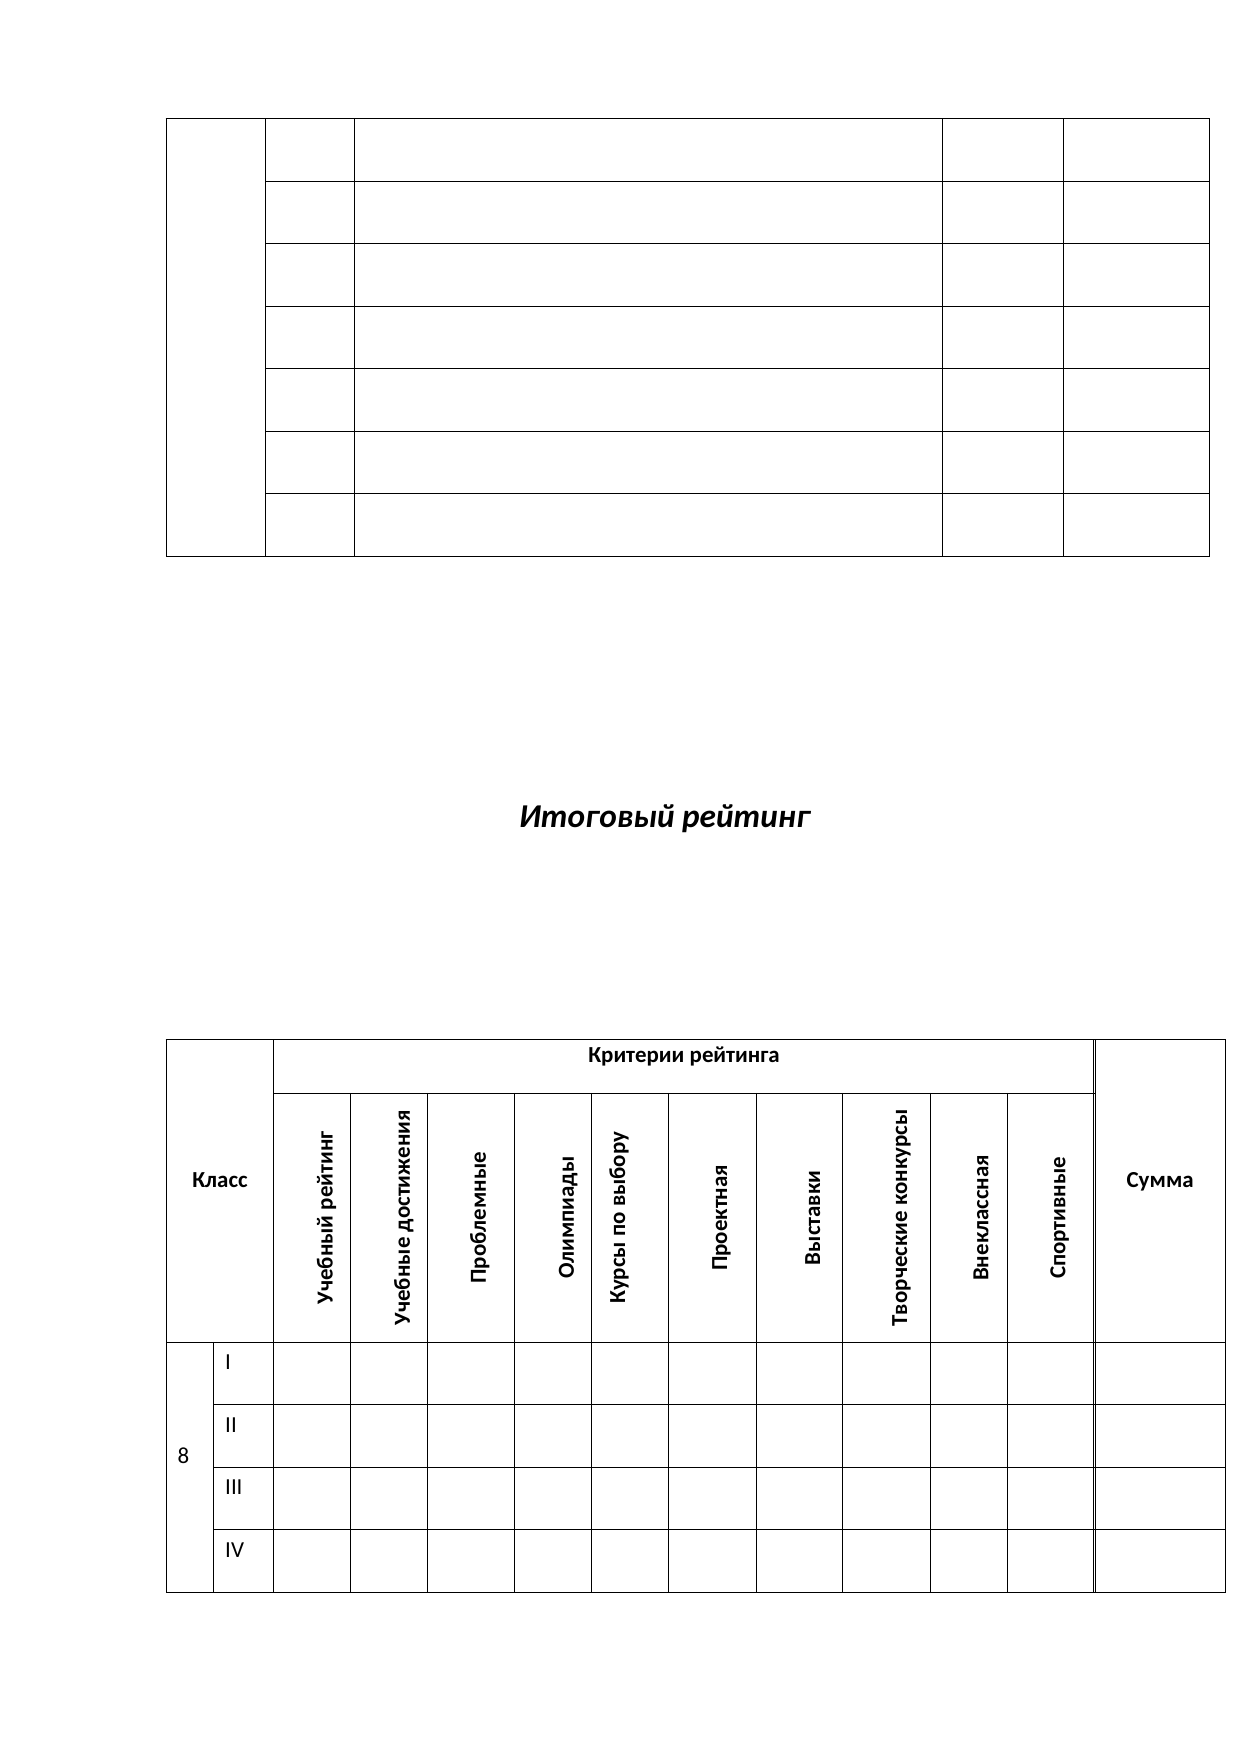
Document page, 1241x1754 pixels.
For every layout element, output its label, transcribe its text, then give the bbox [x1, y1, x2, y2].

table_cell [355, 432, 942, 493]
table_cell [1008, 1468, 1093, 1529]
table_cell [943, 432, 1063, 493]
table_cell [1096, 1343, 1225, 1404]
table_cell [843, 1343, 930, 1404]
table_cell Выставки [757, 1094, 842, 1342]
table_cell [266, 307, 354, 368]
table_cell [1096, 1405, 1225, 1467]
table_cell Проектная деятельность [669, 1094, 756, 1342]
table_header Класс [167, 1040, 273, 1342]
table_cell [943, 494, 1063, 556]
table_cell [757, 1343, 842, 1404]
table_cell [757, 1530, 842, 1592]
table_cell 8 [167, 1343, 213, 1592]
table_cell [1008, 1530, 1093, 1592]
table_cell [1008, 1405, 1093, 1467]
table_cell [669, 1530, 756, 1592]
table_cell Творческие конкурсы [843, 1094, 930, 1342]
table_cell [355, 369, 942, 431]
table_cell [931, 1530, 1007, 1592]
table_cell [355, 307, 942, 368]
table_cell [355, 244, 942, 306]
table_cell [515, 1530, 591, 1592]
table_cell [592, 1468, 668, 1529]
table_cell [931, 1468, 1007, 1529]
table_cell [592, 1343, 668, 1404]
table_cell [757, 1405, 842, 1467]
table_cell [669, 1405, 756, 1467]
table_cell [266, 432, 354, 493]
table_cell [943, 307, 1063, 368]
table_cell II [214, 1405, 273, 1467]
table_cell [428, 1405, 514, 1467]
table_cell Учебный рейтинг [274, 1094, 350, 1342]
table_cell [355, 182, 942, 243]
table_cell [943, 369, 1063, 431]
table_cell [943, 244, 1063, 306]
table_cell [1064, 307, 1209, 368]
table_cell [266, 182, 354, 243]
table_cell [515, 1468, 591, 1529]
table_cell [428, 1530, 514, 1592]
table_cell [274, 1468, 350, 1529]
table_cell [355, 119, 942, 181]
table_cell Внеклассная деятельность [931, 1094, 1007, 1342]
table_cell [351, 1468, 427, 1529]
table_cell [669, 1343, 756, 1404]
table_cell [592, 1405, 668, 1467]
table_cell [1008, 1343, 1093, 1404]
table_cell [1064, 119, 1209, 181]
table_cell [931, 1405, 1007, 1467]
table_cell [351, 1343, 427, 1404]
table_cell [843, 1405, 930, 1467]
table_cell Олимпиады [515, 1094, 591, 1342]
table_cell [266, 494, 354, 556]
table_cell [592, 1530, 668, 1592]
table_cell III [214, 1468, 273, 1529]
table_cell [274, 1530, 350, 1592]
table_cell [943, 182, 1063, 243]
table_cell [266, 369, 354, 431]
table_cell [843, 1530, 930, 1592]
table_header Сумма [1096, 1040, 1225, 1342]
table_cell [351, 1530, 427, 1592]
table_cell [274, 1405, 350, 1467]
table_cell [355, 494, 942, 556]
table_cell [274, 1343, 350, 1404]
table_cell [1064, 494, 1209, 556]
table_cell [1064, 182, 1209, 243]
text Итоговый рейтинг [177, 795, 1152, 836]
table_cell [428, 1468, 514, 1529]
table_cell [843, 1468, 930, 1529]
table_cell [1096, 1468, 1225, 1529]
table_cell [757, 1468, 842, 1529]
table_cell [266, 119, 354, 181]
table_cell Проблемные дисциплины [428, 1094, 514, 1342]
table_cell [1096, 1530, 1225, 1592]
table_cell I [214, 1343, 273, 1404]
table_cell [931, 1343, 1007, 1404]
table_cell [943, 119, 1063, 181]
table_cell [1064, 369, 1209, 431]
table_cell [515, 1405, 591, 1467]
table_cell [1064, 244, 1209, 306]
table_cell Спортивные достижения [1008, 1094, 1093, 1342]
table_cell Курсы по выбору [592, 1094, 668, 1342]
table_cell [428, 1343, 514, 1404]
table_cell [515, 1343, 591, 1404]
table_cell [351, 1405, 427, 1467]
table_cell Учебные достижения [351, 1094, 427, 1342]
table_cell IV [214, 1530, 273, 1592]
table_cell [1064, 432, 1209, 493]
table_header Критерии рейтинга [274, 1040, 1093, 1093]
table_cell [266, 244, 354, 306]
table_cell [669, 1468, 756, 1529]
